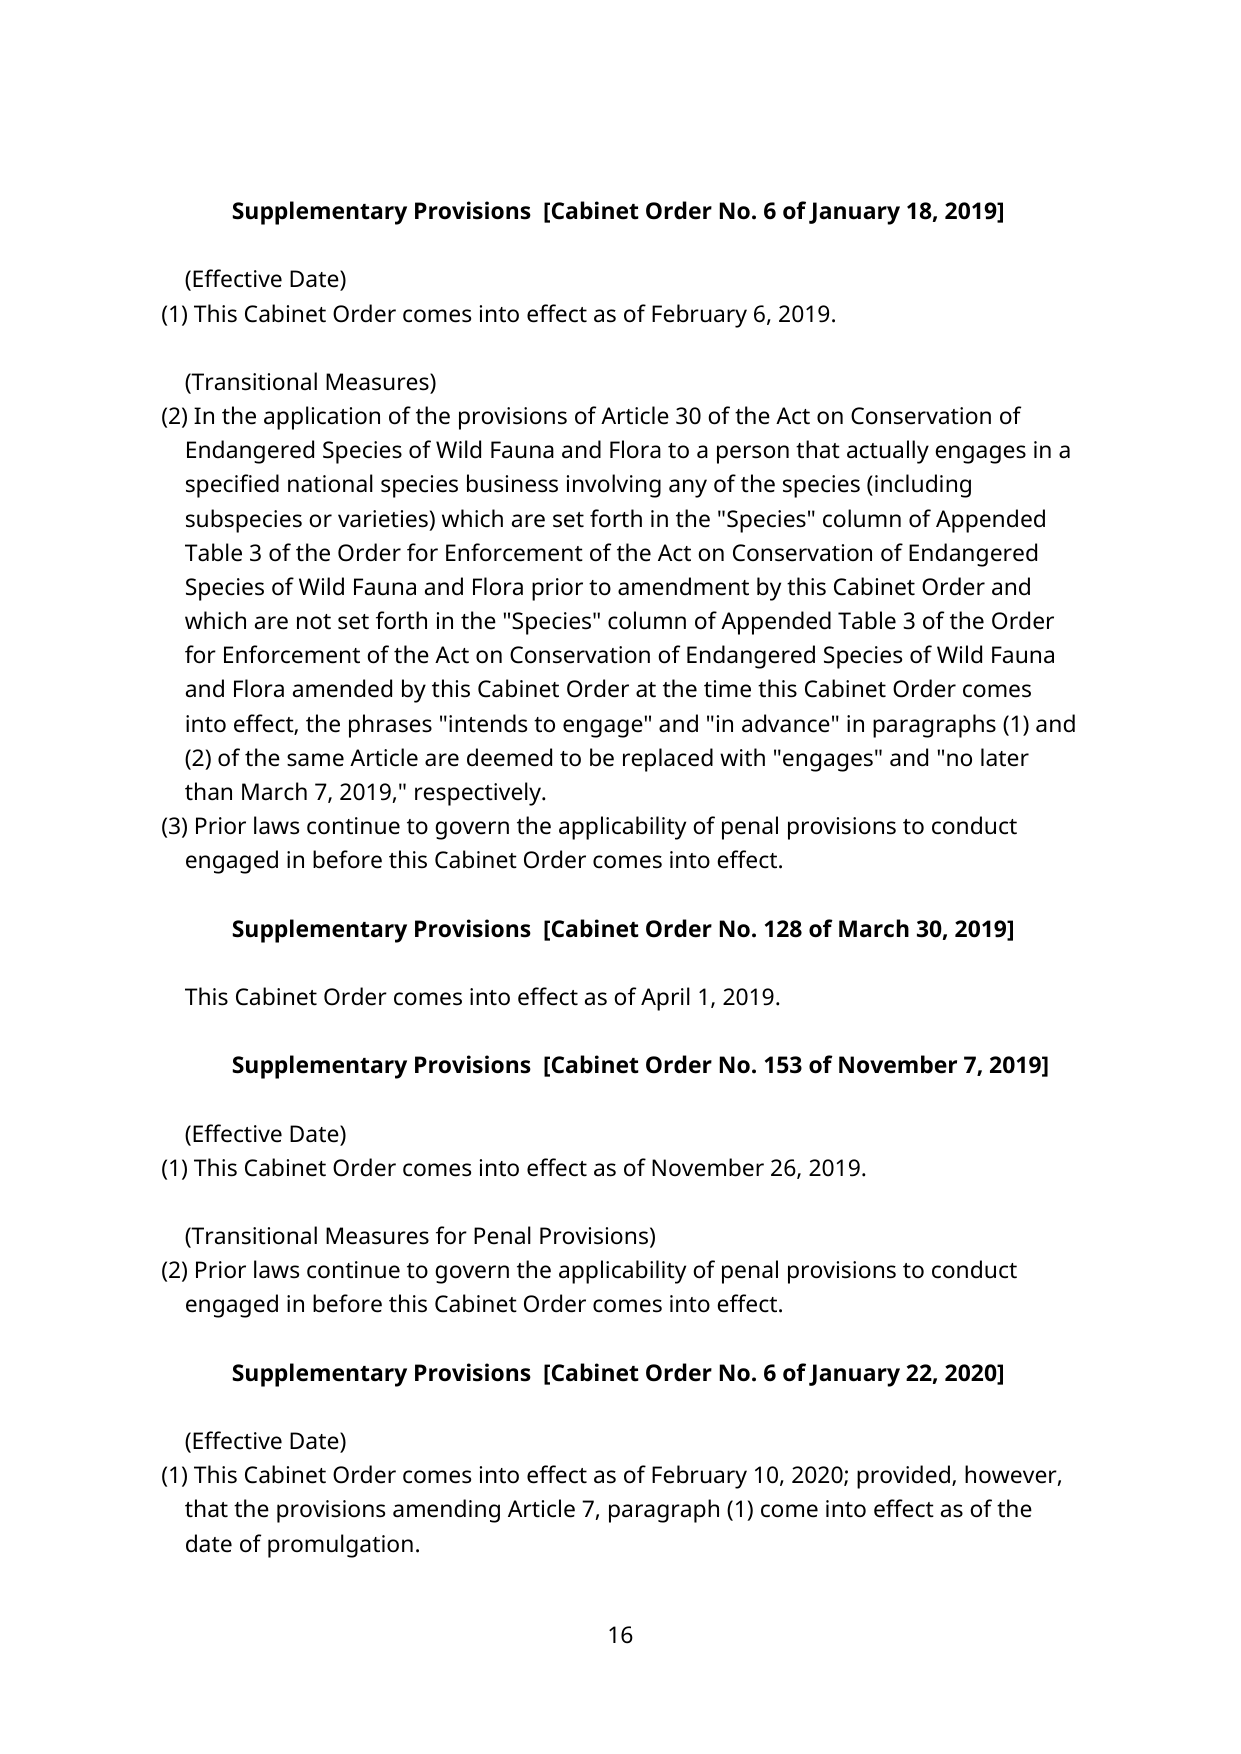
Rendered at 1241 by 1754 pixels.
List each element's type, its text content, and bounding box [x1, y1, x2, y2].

text (1) This Cabinet Order comes into effect as of February 10, 2020; provided, however, that the provisions amending Article 7, paragraph (1) come into effect as of the date of promulgation. [161, 1458, 1079, 1560]
text Supplementary Provisions [Cabinet Order No. 128 of March 30, 2019] [230, 911, 1079, 945]
text (Effective Date) [184, 1424, 1079, 1458]
text Supplementary Provisions [Cabinet Order No. 153 of November 7, 2019] [230, 1048, 1079, 1082]
text (2) In the application of the provisions of Article 30 of the Act on Conservation of Endangered Species of Wild Fauna and Flora to a person that actually engages in a specified national species business involving any of the species (including subspecies or varieties) which are set forth in the "Species" column of Appended Table 3 of the Order for Enforcement of the Act on Conservation of Endangered Species of Wild Fauna and Flora prior to amendment by this Cabinet Order and which are not set forth in the "Species" column of Appended Table 3 of the Order for Enforcement of the Act on Conservation of Endangered Species of Wild Fauna and Flora amended by this Cabinet Order at the time this Cabinet Order comes into effect, the phrases "intends to engage" and "in advance" in paragraphs (1) and (2) of the same Article are deemed to be replaced with "engages" and "no later than March 7, 2019," respectively. [161, 399, 1079, 809]
text (Effective Date) [184, 1116, 1079, 1150]
text (2) Prior laws continue to govern the applicability of penal provisions to conduct engaged in before this Cabinet Order comes into effect. [161, 1253, 1079, 1321]
text (Transitional Measures for Penal Provisions) [184, 1219, 1079, 1253]
text (1) This Cabinet Order comes into effect as of November 26, 2019. [161, 1150, 1079, 1184]
text (1) This Cabinet Order comes into effect as of February 6, 2019. [161, 296, 1079, 330]
text Supplementary Provisions [Cabinet Order No. 6 of January 22, 2020] [230, 1355, 1079, 1389]
text (3) Prior laws continue to govern the applicability of penal provisions to conduct engaged in before this Cabinet Order comes into effect. [161, 809, 1079, 877]
text Supplementary Provisions [Cabinet Order No. 6 of January 18, 2019] [230, 194, 1079, 228]
text This Cabinet Order comes into effect as of April 1, 2019. [161, 979, 1079, 1014]
text (Effective Date) [184, 262, 1079, 296]
text (Transitional Measures) [184, 364, 1079, 399]
